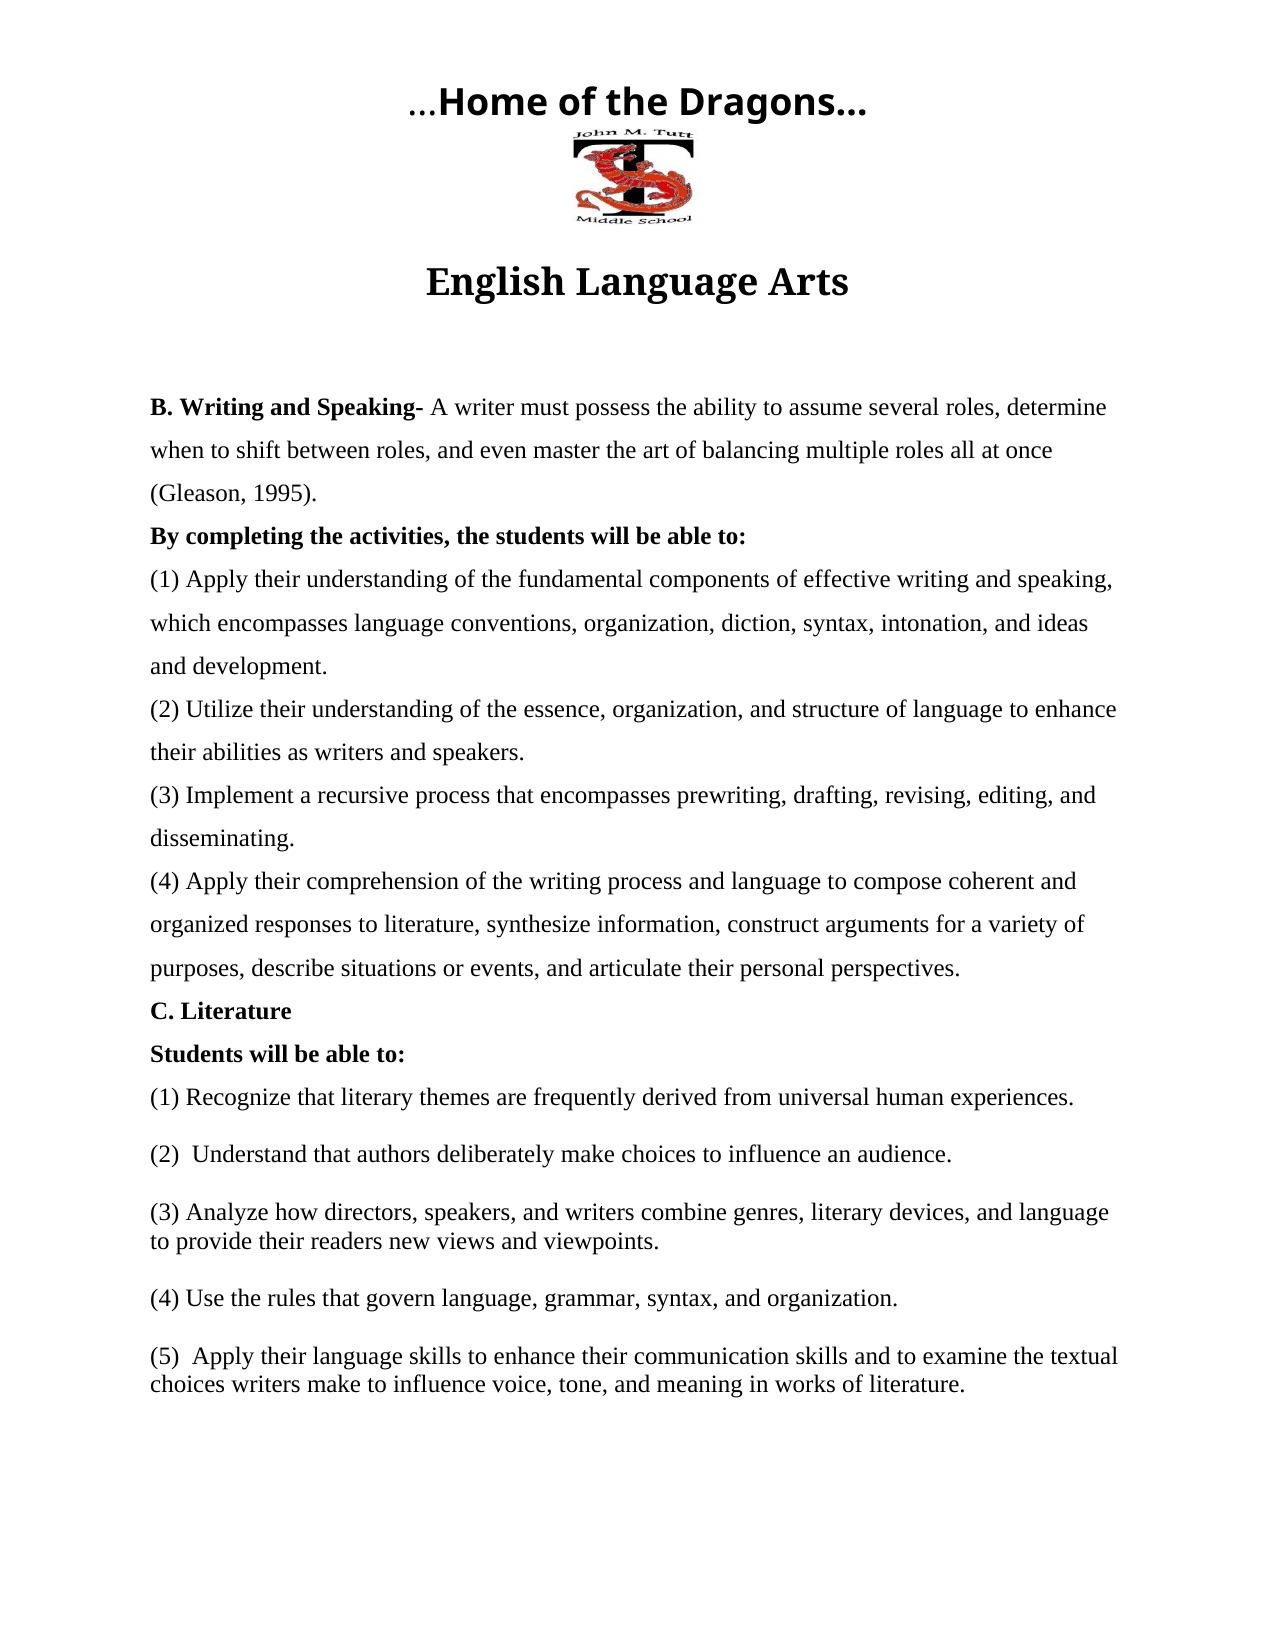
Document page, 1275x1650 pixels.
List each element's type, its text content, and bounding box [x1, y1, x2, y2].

text (5) Apply their language skills to enhance their communication skills and to examine the textual choices writers make to influence voice, tone, and meaning in works of literature. [150, 1341, 1125, 1398]
text (2) Understand that authors deliberately make choices to influence an audience. [150, 1139, 1125, 1168]
text By completing the activities, the students will be able to: [150, 521, 1125, 550]
text Students will be able to: [150, 1039, 1125, 1068]
text (1) Recognize that literary themes are frequently derived from universal human experiences. [150, 1082, 1125, 1111]
picture [561, 126, 714, 226]
text (1) Apply their understanding of the fundamental components of effective writing and speaking, which encompasses language conventions, organization, diction, syntax, intonation, and ideas and development. (2) Utilize their understanding of the essence, organization, and structure of language to enhance their abilities as writers and speakers. (3) Implement a recursive process that encompasses prewriting, drafting, revising, editing, and disseminating. (4) Apply their comprehension of the writing process and language to compose coherent and organized responses to literature, synthesize information, construct arguments for a variety of purposes, describe situations or events, and articulate their personal perspectives. [150, 564, 1125, 981]
text B. Writing and Speaking- A writer must possess the ability to assume several roles, determine when to shift between roles, and even master the art of balancing multiple roles all at once (Gleason, 1995). [150, 392, 1125, 507]
text (4) Use the rules that govern language, grammar, syntax, and organization. [150, 1283, 1125, 1312]
text (3) Analyze how directors, speakers, and writers combine genres, literary devices, and language to provide their readers new views and viewpoints. [150, 1197, 1125, 1254]
text C. Literature [150, 996, 1125, 1024]
